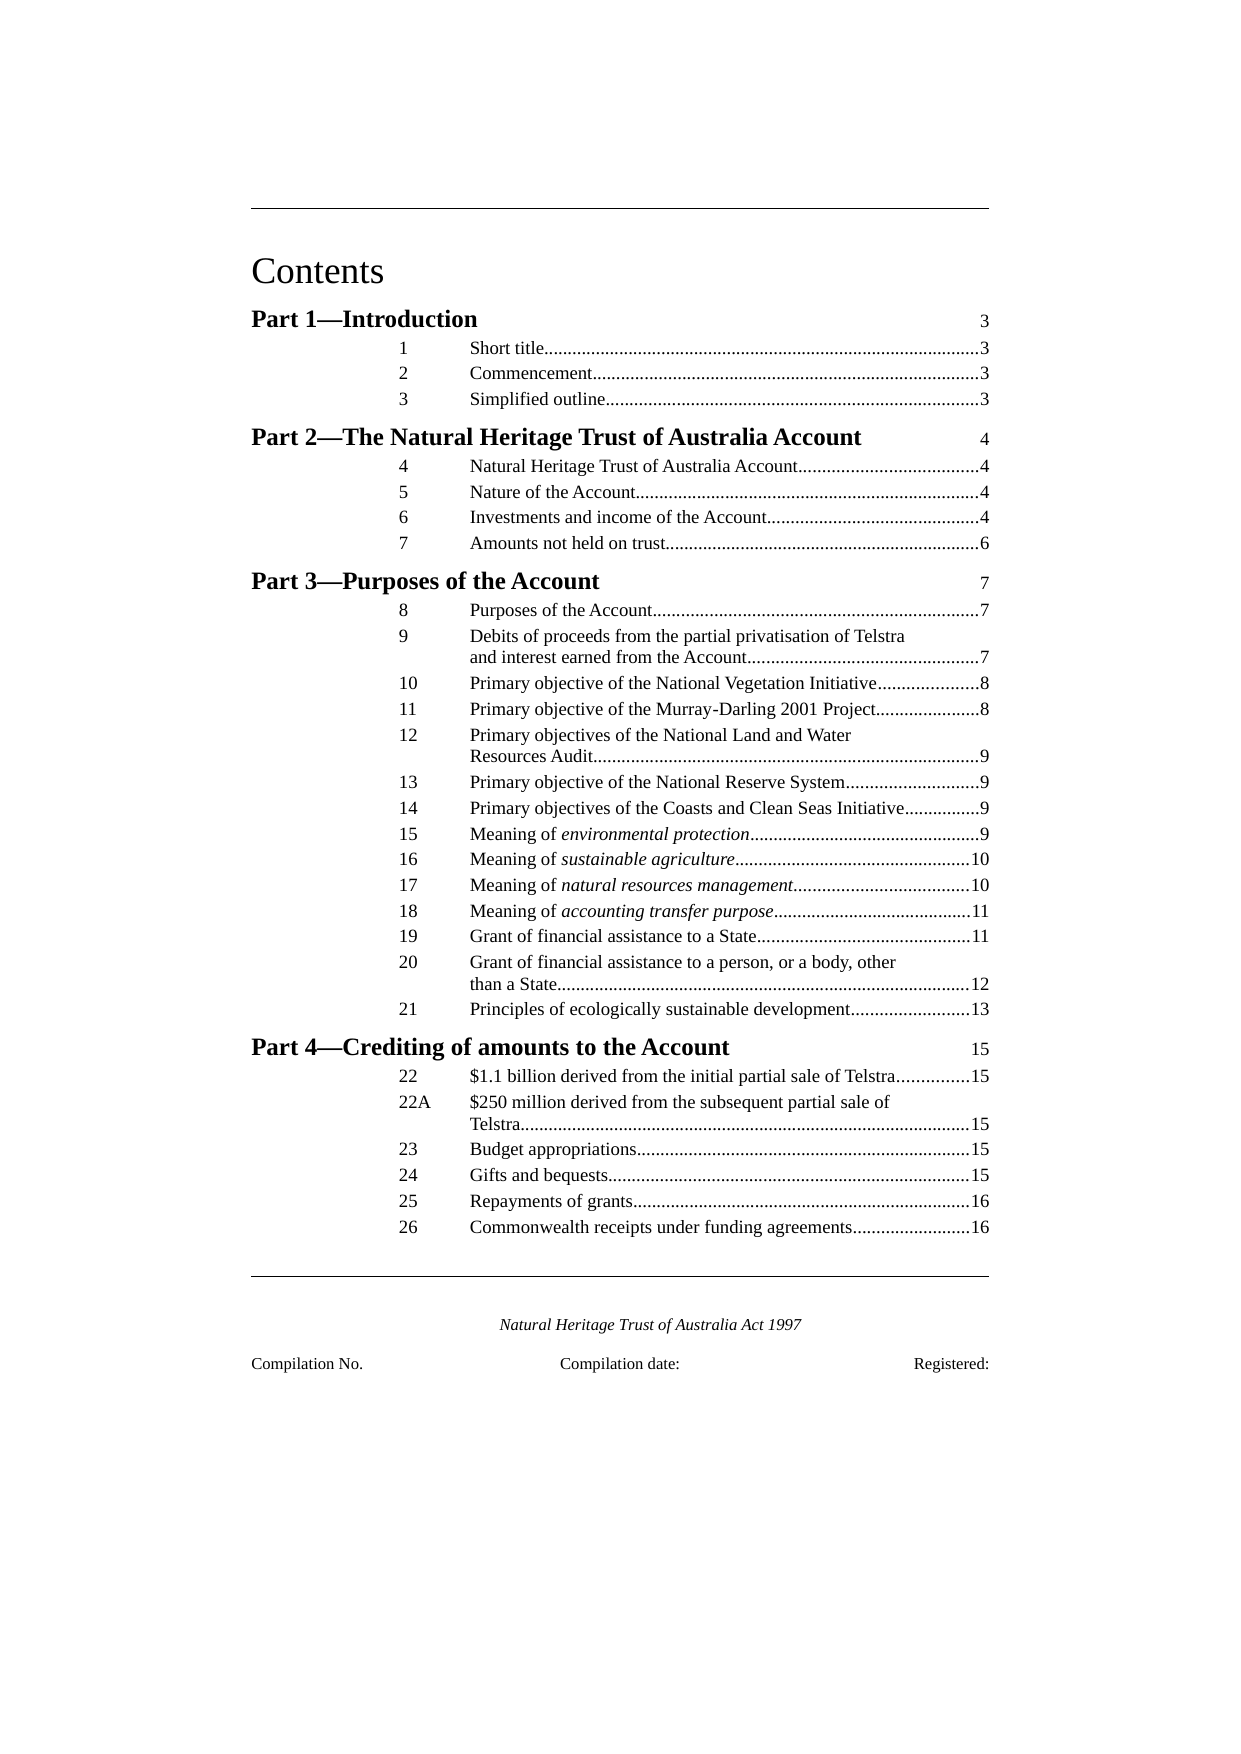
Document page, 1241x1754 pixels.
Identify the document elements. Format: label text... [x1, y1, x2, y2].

text 21 Principles of ecologically sustainable development 13 [399, 998, 930, 1020]
text 23 Budget appropriations 15 [399, 1138, 930, 1160]
text Part 2—The Natural Heritage Trust of Australia Account 4 [251, 422, 930, 451]
text 22 $1.1 billion derived from the initial partial sale of Telstra 15 [399, 1065, 930, 1087]
text Part 3—Purposes of the Account 7 [251, 566, 930, 595]
text 13 Primary objective of the National Reserve System 9 [399, 771, 930, 792]
text 3 Simplified outline 3 [399, 388, 930, 409]
text 18 Meaning of accounting transfer purpose 11 [399, 899, 930, 921]
text Contents [251, 248, 989, 291]
text Part 1—Introduction 3 [251, 304, 930, 332]
text 19 Grant of financial assistance to a State 11 [399, 925, 930, 947]
text 9 Debits of proceeds from the partial privatisation of Telstra and interest earned from the Account 7 [399, 625, 930, 668]
text 20 Grant of financial assistance to a person, or a body, other than a State 12 [399, 951, 930, 994]
text 6 Investments and income of the Account 4 [399, 506, 930, 528]
text 7 Amounts not held on trust 6 [399, 532, 930, 554]
text 2 Commencement 3 [399, 362, 930, 384]
text 14 Primary objectives of the Coasts and Clean Seas Initiative 9 [399, 797, 930, 818]
text 24 Gifts and bequests 15 [399, 1164, 930, 1186]
text 4 Natural Heritage Trust of Australia Account 4 [399, 455, 930, 477]
text 15 Meaning of environmental protection 9 [399, 822, 930, 844]
text 10 Primary objective of the National Vegetation Initiative 8 [399, 672, 930, 694]
text 11 Primary objective of the Murray-Darling 2001 Project 8 [399, 698, 930, 719]
text 8 Purposes of the Account 7 [399, 599, 930, 621]
text 12 Primary objectives of the National Land and Water Resources Audit 9 [399, 724, 930, 767]
text 26 Commonwealth receipts under funding agreements 16 [399, 1216, 930, 1237]
text 25 Repayments of grants 16 [399, 1190, 930, 1211]
text 22A $250 million derived from the subsequent partial sale of Telstra 15 [399, 1091, 930, 1134]
text Part 4—Crediting of amounts to the Account 15 [251, 1032, 930, 1061]
text 17 Meaning of natural resources management 10 [399, 874, 930, 895]
text 16 Meaning of sustainable agriculture 10 [399, 848, 930, 870]
text 5 Nature of the Account 4 [399, 481, 930, 502]
text 1 Short title 3 [399, 337, 930, 358]
